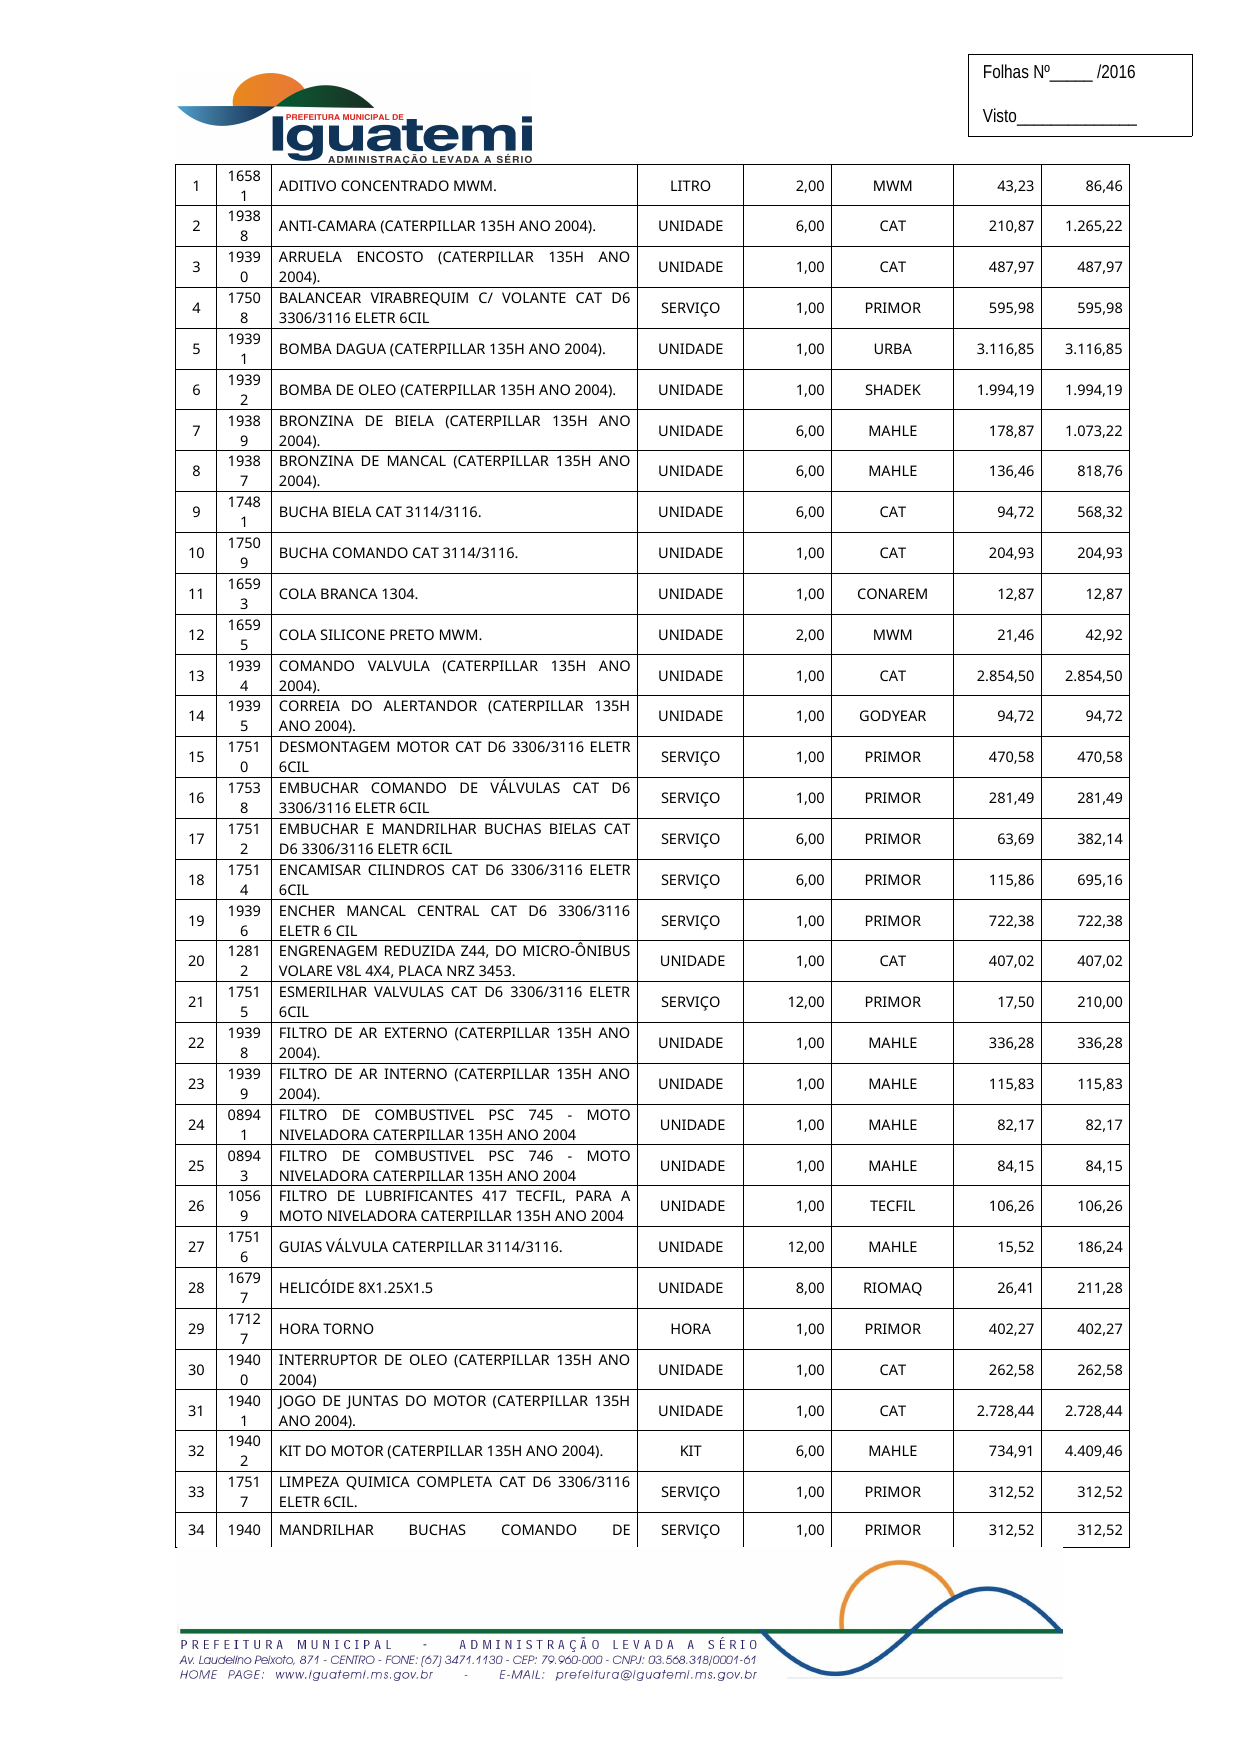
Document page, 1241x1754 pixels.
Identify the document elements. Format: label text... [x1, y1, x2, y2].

table_cell FILTRO DE COMBUSTIVEL PSC 745 - MOTO NIVELADORA CATERPILLAR 135H ANO 2004 [272, 1105, 637, 1144]
table_cell 63,69 [954, 819, 1041, 858]
table_cell 2.728,44 [1042, 1390, 1129, 1430]
table_cell 1,00 [744, 737, 831, 777]
table_cell 14 [176, 696, 216, 736]
table_cell UNIDADE [638, 1145, 743, 1185]
table_cell UNIDADE [638, 206, 743, 246]
table_cell PRIMOR [832, 288, 953, 328]
table_cell MWM [832, 615, 953, 654]
table_cell 16593 [217, 574, 271, 613]
table_cell 281,49 [954, 778, 1041, 818]
table_cell UNIDADE [638, 574, 743, 613]
table_cell UNIDADE [638, 492, 743, 532]
table_cell PRIMOR [832, 1309, 953, 1348]
table_cell SERVIÇO [638, 1472, 743, 1512]
table_cell 106,26 [1042, 1186, 1129, 1226]
table_cell UNIDADE [638, 1186, 743, 1226]
table_cell 19390 [217, 247, 271, 287]
table_cell 336,28 [1042, 1023, 1129, 1063]
table_cell BUCHA BIELA CAT 3114/3116. [272, 492, 637, 532]
table_cell 15 [176, 737, 216, 777]
table_cell 262,58 [1042, 1350, 1129, 1389]
table_cell 17514 [217, 860, 271, 899]
table_cell ESMERILHAR VALVULAS CAT D6 3306/3116 ELETR 6CIL [272, 982, 637, 1022]
table_cell 19 [176, 900, 216, 940]
table_cell 2 [176, 206, 216, 246]
table_cell 6,00 [744, 860, 831, 899]
table_cell 402,27 [954, 1309, 1041, 1348]
table_cell 115,83 [954, 1064, 1041, 1103]
table_cell 16797 [217, 1268, 271, 1308]
table_cell FILTRO DE AR EXTERNO (CATERPILLAR 135H ANO 2004). [272, 1023, 637, 1063]
table_cell 17509 [217, 533, 271, 573]
table_cell SERVIÇO [638, 737, 743, 777]
table_cell 19401 [217, 1390, 271, 1430]
table_cell 8 [176, 451, 216, 491]
table_cell CAT [832, 492, 953, 532]
table_cell 9 [176, 492, 216, 532]
table_cell SERVIÇO [638, 778, 743, 818]
table_cell 186,24 [1042, 1227, 1129, 1267]
table_cell 6,00 [744, 1431, 831, 1471]
table_cell CONAREM [832, 574, 953, 613]
table_cell 26,41 [954, 1268, 1041, 1308]
table_cell 1,00 [744, 1186, 831, 1226]
table_cell COMANDO VALVULA (CATERPILLAR 135H ANO 2004). [272, 655, 637, 695]
table_cell 16581 [217, 165, 271, 205]
table_cell UNIDADE [638, 1023, 743, 1063]
table_cell 31 [176, 1390, 216, 1430]
table_cell INTERRUPTOR DE OLEO (CATERPILLAR 135H ANO 2004) [272, 1350, 637, 1389]
table_cell 136,46 [954, 451, 1041, 491]
table_cell PRIMOR [832, 819, 953, 858]
table_cell 43,23 [954, 165, 1041, 205]
table_cell 86,46 [1042, 165, 1129, 205]
table_cell 1,00 [744, 941, 831, 981]
table_cell 312,52 [954, 1513, 1041, 1547]
table_cell SERVIÇO [638, 288, 743, 328]
table_cell MAHLE [832, 1227, 953, 1267]
table_cell 19403 [217, 1513, 271, 1547]
table_cell UNIDADE [638, 1105, 743, 1144]
table_cell 82,17 [954, 1105, 1041, 1144]
table_cell 10 [176, 533, 216, 573]
table_cell 595,98 [954, 288, 1041, 328]
table_cell 262,58 [954, 1350, 1041, 1389]
table_cell UNIDADE [638, 655, 743, 695]
table_cell 204,93 [954, 533, 1041, 573]
table_cell SERVIÇO [638, 860, 743, 899]
table_cell LITRO [638, 165, 743, 205]
table_cell 21,46 [954, 615, 1041, 654]
table_cell KIT [638, 1431, 743, 1471]
table_cell 19400 [217, 1350, 271, 1389]
table_cell 16595 [217, 615, 271, 654]
table_cell PRIMOR [832, 737, 953, 777]
table_cell 17510 [217, 737, 271, 777]
table_cell 21 [176, 982, 216, 1022]
table_cell 1,00 [744, 900, 831, 940]
table_cell 281,49 [1042, 778, 1129, 818]
table_cell 6 [176, 370, 216, 409]
table_cell 106,26 [954, 1186, 1041, 1226]
table_cell 94,72 [954, 492, 1041, 532]
table_cell ARRUELA ENCOSTO (CATERPILLAR 135H ANO 2004). [272, 247, 637, 287]
table_cell 336,28 [954, 1023, 1041, 1063]
table_cell 1.994,19 [954, 370, 1041, 409]
table_cell UNIDADE [638, 1390, 743, 1430]
table_cell 1,00 [744, 1023, 831, 1063]
table_cell 17516 [217, 1227, 271, 1267]
table_cell 722,38 [1042, 900, 1129, 940]
table_cell UNIDADE [638, 1227, 743, 1267]
table_cell 30 [176, 1350, 216, 1389]
table_cell 17517 [217, 1472, 271, 1512]
table_cell 6,00 [744, 206, 831, 246]
table_cell 3.116,85 [1042, 329, 1129, 368]
table_cell 407,02 [1042, 941, 1129, 981]
table_cell 4 [176, 288, 216, 328]
table_cell 12 [176, 615, 216, 654]
table_cell BRONZINA DE MANCAL (CATERPILLAR 135H ANO 2004). [272, 451, 637, 491]
table_cell BOMBA DAGUA (CATERPILLAR 135H ANO 2004). [272, 329, 637, 368]
table_cell 818,76 [1042, 451, 1129, 491]
table_cell MAHLE [832, 451, 953, 491]
table_cell MAHLE [832, 1431, 953, 1471]
table_cell UNIDADE [638, 370, 743, 409]
table_cell 19402 [217, 1431, 271, 1471]
table_cell 1,00 [744, 778, 831, 818]
picture [177, 1547, 1063, 1681]
table_cell 1,00 [744, 1350, 831, 1389]
table_cell MAHLE [832, 1145, 953, 1185]
table_cell 5 [176, 329, 216, 368]
table_cell BOMBA DE OLEO (CATERPILLAR 135H ANO 2004). [272, 370, 637, 409]
table_cell MWM [832, 165, 953, 205]
table_cell COLA SILICONE PRETO MWM. [272, 615, 637, 654]
table_cell UNIDADE [638, 615, 743, 654]
table_cell UNIDADE [638, 1350, 743, 1389]
table_cell 6,00 [744, 410, 831, 450]
table_cell UNIDADE [638, 533, 743, 573]
table_cell 1,00 [744, 655, 831, 695]
table_cell UNIDADE [638, 410, 743, 450]
table_cell 312,52 [1042, 1472, 1129, 1512]
table_cell DESMONTAGEM MOTOR CAT D6 3306/3116 ELETR 6CIL [272, 737, 637, 777]
table_cell COLA BRANCA 1304. [272, 574, 637, 613]
table_cell 08941 [217, 1105, 271, 1144]
table_cell 312,52 [954, 1472, 1041, 1512]
table_cell 734,91 [954, 1431, 1041, 1471]
table_cell 722,38 [954, 900, 1041, 940]
table_cell 6,00 [744, 819, 831, 858]
table_cell 27 [176, 1227, 216, 1267]
table_cell UNIDADE [638, 1064, 743, 1103]
table_cell 7 [176, 410, 216, 450]
table_cell EMBUCHAR COMANDO DE VÁLVULAS CAT D6 3306/3116 ELETR 6CIL [272, 778, 637, 818]
table_cell MAHLE [832, 1064, 953, 1103]
table_cell 94,72 [1042, 696, 1129, 736]
table_cell CAT [832, 655, 953, 695]
table_cell 82,17 [1042, 1105, 1129, 1144]
table_cell 3 [176, 247, 216, 287]
table_cell 19394 [217, 655, 271, 695]
table_cell 470,58 [1042, 737, 1129, 777]
table_cell 568,32 [1042, 492, 1129, 532]
table_cell ADITIVO CONCENTRADO MWM. [272, 165, 637, 205]
table_cell 2,00 [744, 615, 831, 654]
table_cell UNIDADE [638, 329, 743, 368]
table_cell 08943 [217, 1145, 271, 1185]
table_cell HORA [638, 1309, 743, 1348]
table_cell UNIDADE [638, 247, 743, 287]
table_cell UNIDADE [638, 941, 743, 981]
table_cell 19388 [217, 206, 271, 246]
table_cell UNIDADE [638, 451, 743, 491]
table_cell 115,83 [1042, 1064, 1129, 1103]
table_cell CAT [832, 533, 953, 573]
table_cell SERVIÇO [638, 900, 743, 940]
table_cell 25 [176, 1145, 216, 1185]
table_cell PRIMOR [832, 982, 953, 1022]
table_cell CORREIA DO ALERTANDOR (CATERPILLAR 135H ANO 2004). [272, 696, 637, 736]
table_cell 1,00 [744, 1064, 831, 1103]
table_cell 42,92 [1042, 615, 1129, 654]
table_cell HELICÓIDE 8X1.25X1.5 [272, 1268, 637, 1308]
table_cell EMBUCHAR E MANDRILHAR BUCHAS BIELAS CAT D6 3306/3116 ELETR 6CIL [272, 819, 637, 858]
table_cell CAT [832, 1350, 953, 1389]
table_cell 470,58 [954, 737, 1041, 777]
table_cell FILTRO DE AR INTERNO (CATERPILLAR 135H ANO 2004). [272, 1064, 637, 1103]
table_cell JOGO DE JUNTAS DO MOTOR (CATERPILLAR 135H ANO 2004). [272, 1390, 637, 1430]
table_cell FILTRO DE LUBRIFICANTES 417 TECFIL, PARA A MOTO NIVELADORA CATERPILLAR 135H ANO 2004 [272, 1186, 637, 1226]
table_cell 34 [176, 1513, 216, 1547]
table_cell MAHLE [832, 1023, 953, 1063]
table_cell 84,15 [954, 1145, 1041, 1185]
table_cell 22 [176, 1023, 216, 1063]
table_cell BRONZINA DE BIELA (CATERPILLAR 135H ANO 2004). [272, 410, 637, 450]
table_cell GUIAS VÁLVULA CATERPILLAR 3114/3116. [272, 1227, 637, 1267]
table_cell 17,50 [954, 982, 1041, 1022]
table_cell 17127 [217, 1309, 271, 1348]
table_cell 1.265,22 [1042, 206, 1129, 246]
table_cell 1,00 [744, 1472, 831, 1512]
table_cell 28 [176, 1268, 216, 1308]
table_cell 94,72 [954, 696, 1041, 736]
table_cell 1,00 [744, 1105, 831, 1144]
table_cell 12,87 [954, 574, 1041, 613]
table_cell 1,00 [744, 288, 831, 328]
table_cell 19398 [217, 1023, 271, 1063]
table_cell GODYEAR [832, 696, 953, 736]
table_cell 19387 [217, 451, 271, 491]
table_cell 12,00 [744, 1227, 831, 1267]
table_cell RIOMAQ [832, 1268, 953, 1308]
table_cell ENCAMISAR CILINDROS CAT D6 3306/3116 ELETR 6CIL [272, 860, 637, 899]
table_cell 2.854,50 [954, 655, 1041, 695]
table_cell SERVIÇO [638, 1513, 743, 1547]
table_cell 1,00 [744, 370, 831, 409]
table_cell 1,00 [744, 329, 831, 368]
table_cell 17512 [217, 819, 271, 858]
table_cell 17 [176, 819, 216, 858]
table_cell SERVIÇO [638, 982, 743, 1022]
table_cell ANTI-CAMARA (CATERPILLAR 135H ANO 2004). [272, 206, 637, 246]
table_cell 16 [176, 778, 216, 818]
table_cell 12,87 [1042, 574, 1129, 613]
table_cell HORA TORNO [272, 1309, 637, 1348]
table_cell MANDRILHAR BUCHAS COMANDO DE VALVULASCAT D6 3306/3116 ELETR. 6CILINDRO [272, 1513, 637, 1547]
table_cell 487,97 [1042, 247, 1129, 287]
table_cell PRIMOR [832, 860, 953, 899]
table_cell MAHLE [832, 1105, 953, 1144]
table_cell 2.728,44 [954, 1390, 1041, 1430]
table_cell ENCHER MANCAL CENTRAL CAT D6 3306/3116 ELETR 6 CIL [272, 900, 637, 940]
table_cell PRIMOR [832, 778, 953, 818]
table_cell 1,00 [744, 1309, 831, 1348]
table_cell 32 [176, 1431, 216, 1471]
table_cell 1,00 [744, 1513, 831, 1547]
table_cell 2,00 [744, 165, 831, 205]
table_cell 6,00 [744, 451, 831, 491]
table_cell 19392 [217, 370, 271, 409]
table_cell MAHLE [832, 410, 953, 450]
table_cell 19395 [217, 696, 271, 736]
table_cell 33 [176, 1472, 216, 1512]
table_cell 1,00 [744, 574, 831, 613]
table_cell 178,87 [954, 410, 1041, 450]
table_cell 19389 [217, 410, 271, 450]
table_cell TECFIL [832, 1186, 953, 1226]
table_cell FILTRO DE COMBUSTIVEL PSC 746 - MOTO NIVELADORA CATERPILLAR 135H ANO 2004 [272, 1145, 637, 1185]
table_cell UNIDADE [638, 1268, 743, 1308]
table_cell 24 [176, 1105, 216, 1144]
table_cell BUCHA COMANDO CAT 3114/3116. [272, 533, 637, 573]
table_cell BALANCEAR VIRABREQUIM C/ VOLANTE CAT D6 3306/3116 ELETR 6CIL [272, 288, 637, 328]
table_cell 15,52 [954, 1227, 1041, 1267]
table_cell 23 [176, 1064, 216, 1103]
table_cell URBA [832, 329, 953, 368]
table_cell 19399 [217, 1064, 271, 1103]
table_cell 407,02 [954, 941, 1041, 981]
table_cell 402,27 [1042, 1309, 1129, 1348]
table_cell CAT [832, 206, 953, 246]
table_cell 17481 [217, 492, 271, 532]
table_cell 210,87 [954, 206, 1041, 246]
table_cell CAT [832, 247, 953, 287]
table_cell PRIMOR [832, 1472, 953, 1512]
picture [177, 73, 532, 164]
table_cell 18 [176, 860, 216, 899]
table_cell 1,00 [744, 533, 831, 573]
table_cell 1,00 [744, 696, 831, 736]
table_cell 10569 [217, 1186, 271, 1226]
table_cell 4.409,46 [1042, 1431, 1129, 1471]
table_cell 3.116,85 [954, 329, 1041, 368]
table_cell 695,16 [1042, 860, 1129, 899]
table_cell 204,93 [1042, 533, 1129, 573]
table_cell 11 [176, 574, 216, 613]
table_cell 26 [176, 1186, 216, 1226]
table_cell 20 [176, 941, 216, 981]
table_cell KIT DO MOTOR (CATERPILLAR 135H ANO 2004). [272, 1431, 637, 1471]
table_cell PRIMOR [832, 1513, 953, 1547]
table_cell 29 [176, 1309, 216, 1348]
table_cell 595,98 [1042, 288, 1129, 328]
table_cell 211,28 [1042, 1268, 1129, 1308]
table_cell CAT [832, 941, 953, 981]
table_cell CAT [832, 1390, 953, 1430]
table_cell 1.994,19 [1042, 370, 1129, 409]
table_cell 19396 [217, 900, 271, 940]
table_cell 1 [176, 165, 216, 205]
table_cell 17508 [217, 288, 271, 328]
table_cell 382,14 [1042, 819, 1129, 858]
table_cell SHADEK [832, 370, 953, 409]
table_cell 1,00 [744, 247, 831, 287]
table_cell 19391 [217, 329, 271, 368]
table_cell 8,00 [744, 1268, 831, 1308]
table_cell LIMPEZA QUIMICA COMPLETA CAT D6 3306/3116 ELETR 6CIL. [272, 1472, 637, 1512]
table_cell 210,00 [1042, 982, 1129, 1022]
table_cell SERVIÇO [638, 819, 743, 858]
table_cell 17515 [217, 982, 271, 1022]
table_cell 6,00 [744, 492, 831, 532]
table_cell 1,00 [744, 1145, 831, 1185]
table_cell 12,00 [744, 982, 831, 1022]
table_cell 312,52 [1042, 1513, 1129, 1547]
table_cell 13 [176, 655, 216, 695]
table_cell ENGRENAGEM REDUZIDA Z44, DO MICRO-ÔNIBUS VOLARE V8L 4X4, PLACA NRZ 3453. [272, 941, 637, 981]
table_cell 1.073,22 [1042, 410, 1129, 450]
table_cell 2.854,50 [1042, 655, 1129, 695]
table_cell 12812 [217, 941, 271, 981]
table_cell 17538 [217, 778, 271, 818]
table_cell 1,00 [744, 1390, 831, 1430]
table_cell UNIDADE [638, 696, 743, 736]
table_cell 84,15 [1042, 1145, 1129, 1185]
table_cell 487,97 [954, 247, 1041, 287]
table_cell 115,86 [954, 860, 1041, 899]
table_cell PRIMOR [832, 900, 953, 940]
